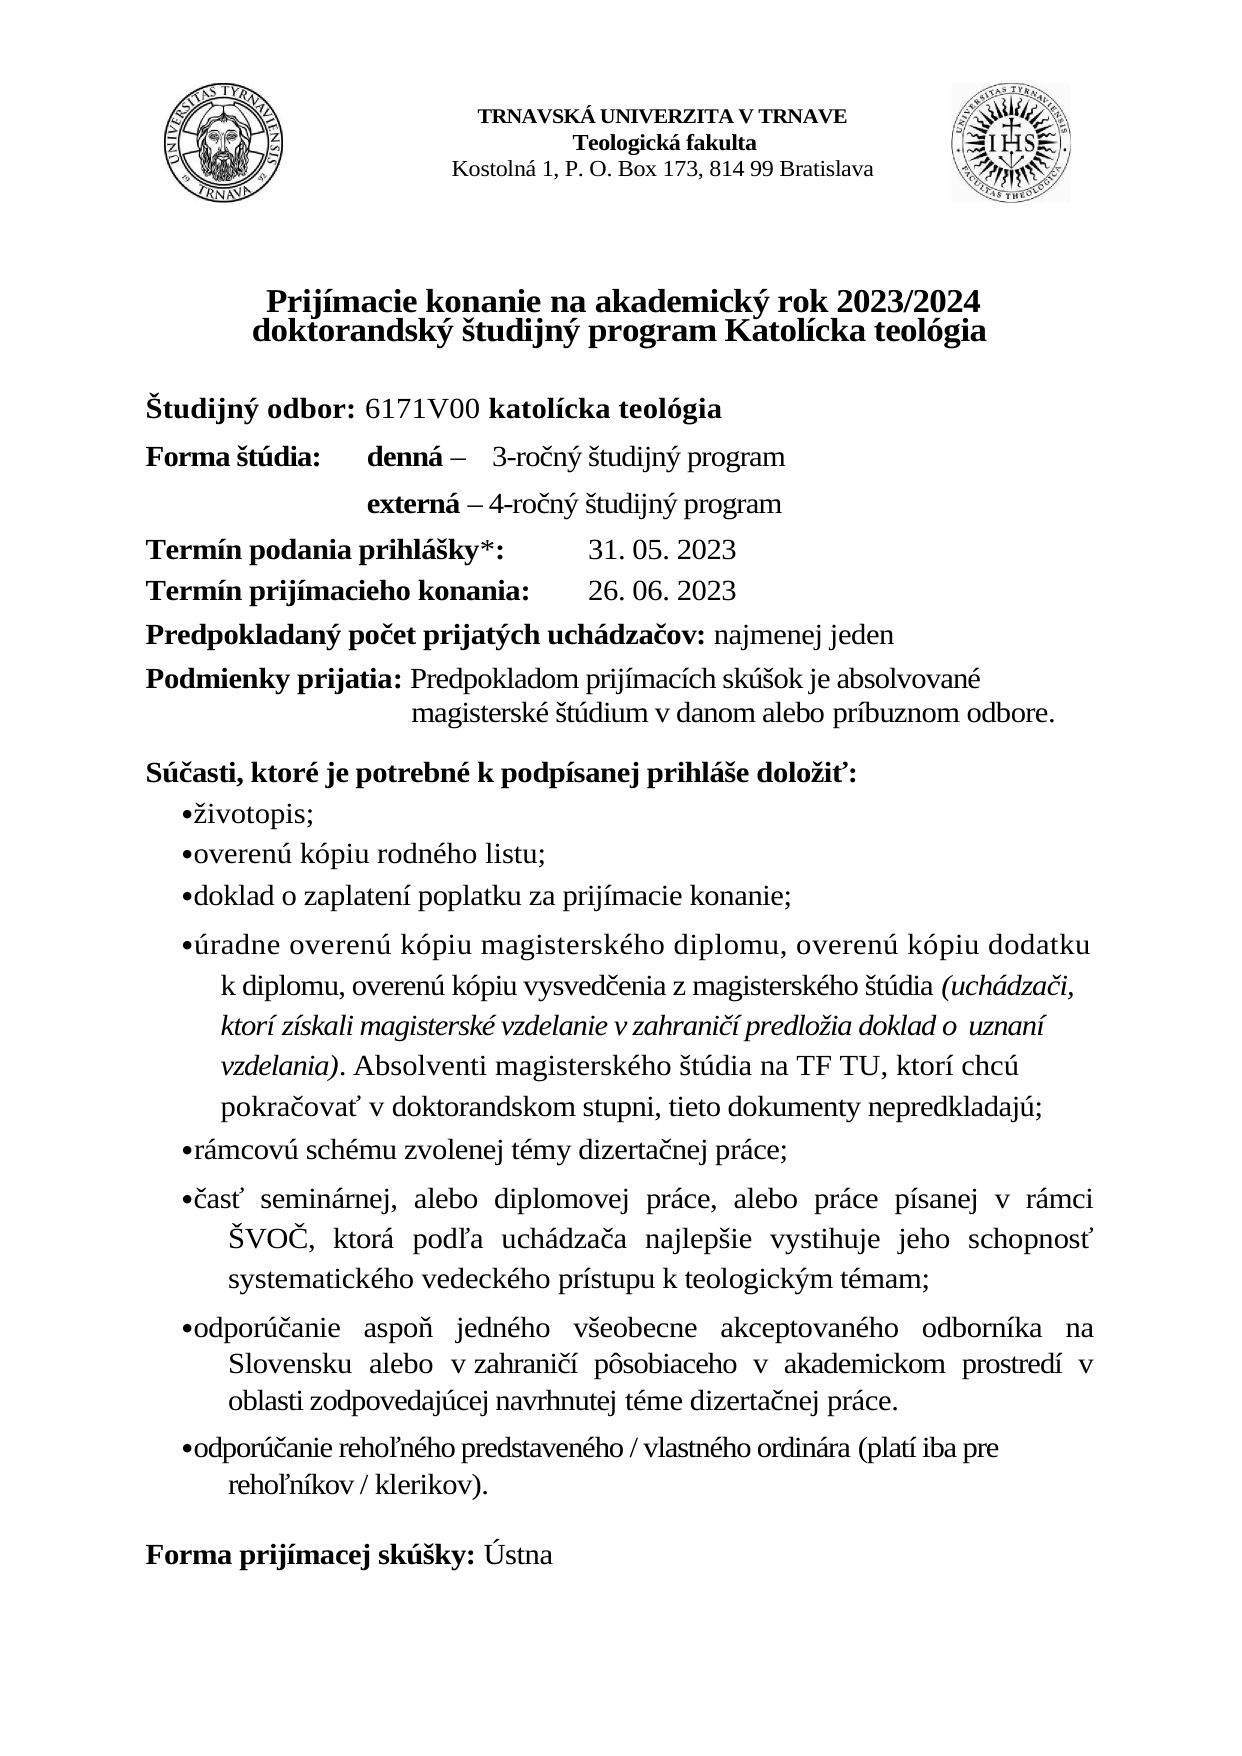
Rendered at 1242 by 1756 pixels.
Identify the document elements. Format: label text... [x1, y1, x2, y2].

text Predpokladaný počet prijatých uchádzačov: najmenej jeden [145, 621, 1102, 650]
text Forma štúdia: denná – 3-ročný študijný program [145, 437, 1057, 473]
list životopis; [183, 799, 1102, 829]
picture [947, 80, 1071, 205]
text Forma prijímacej skúšky: Ústna [145, 1537, 1102, 1571]
text magisterské štúdium v danom alebo príbuznom odbore. [145, 695, 1102, 728]
text externá – 4-ročný študijný program [145, 484, 1057, 521]
list časť seminárnej, alebo diplomovej práce, alebo práce písanej v rámci ŠVOČ, ktorá podľa uchádzača najlepšie vystihuje jeho schopnosť systematického vedeckého prístupu k teologickým témam; [183, 1177, 1094, 1297]
text Súčasti, ktoré je potrebné k podpísanej prihláše doložiť: [145, 758, 1102, 788]
text Termín podania prihlášky*: 31. 05. 2023 [145, 536, 1102, 565]
table_header TRNAVSKÁ UNIVERZITA V TRNAVE Teologická fakulta Kostolná 1, P. O. Box 173, 814 99 Bratislava [285, 79, 947, 207]
text Termín prijímacieho konania: 26. 06. 2023 [145, 576, 1102, 606]
table_header [145, 79, 285, 207]
list doklad o zaplatení poplatku za prijímacie konanie; [183, 881, 1102, 911]
text doktorandský študijný program Katolícka teológia [145, 318, 1102, 376]
list odporúčanie rehoľného predstaveného / vlastného ordinára (platí iba pre rehoľníkov / klerikov). [183, 1428, 1094, 1501]
table_header [948, 79, 1095, 207]
text Podmienky prijatia: Predpokladom prijímacích skúšok je absolvované [145, 665, 1102, 695]
picture [161, 80, 285, 205]
text Študijný odbor: 6171V00 katolícka teológia [145, 391, 1102, 426]
text Prijímacie konanie na akademický rok 2023/2024 [145, 289, 1102, 318]
list rámcovú schému zvolenej témy dizertačnej práce; [183, 1136, 1102, 1165]
list úradne overenú kópiu magisterského diplomu, overenú kópiu dodatku k diplomu, overenú kópiu vysvedčenia z magisterského štúdia (uchádzači, ktorí získali magisterské vzdelanie v zahraničí predložia doklad o uznaní vzdelania). Absolventi magisterského štúdia na TF TU, ktorí chcú pokračovať v doktorandskom stupni, tieto dokumenty nepredkladajú; [183, 922, 1094, 1124]
list overenú kópiu rodného listu; [183, 840, 1102, 870]
list odporúčanie aspoň jedného všeobecne akceptovaného odborníka na Slovensku alebo v zahraničí pôsobiaceho v akademickom prostredí v oblasti zodpovedajúcej navrhnutej téme dizertačnej práce. [183, 1308, 1094, 1417]
